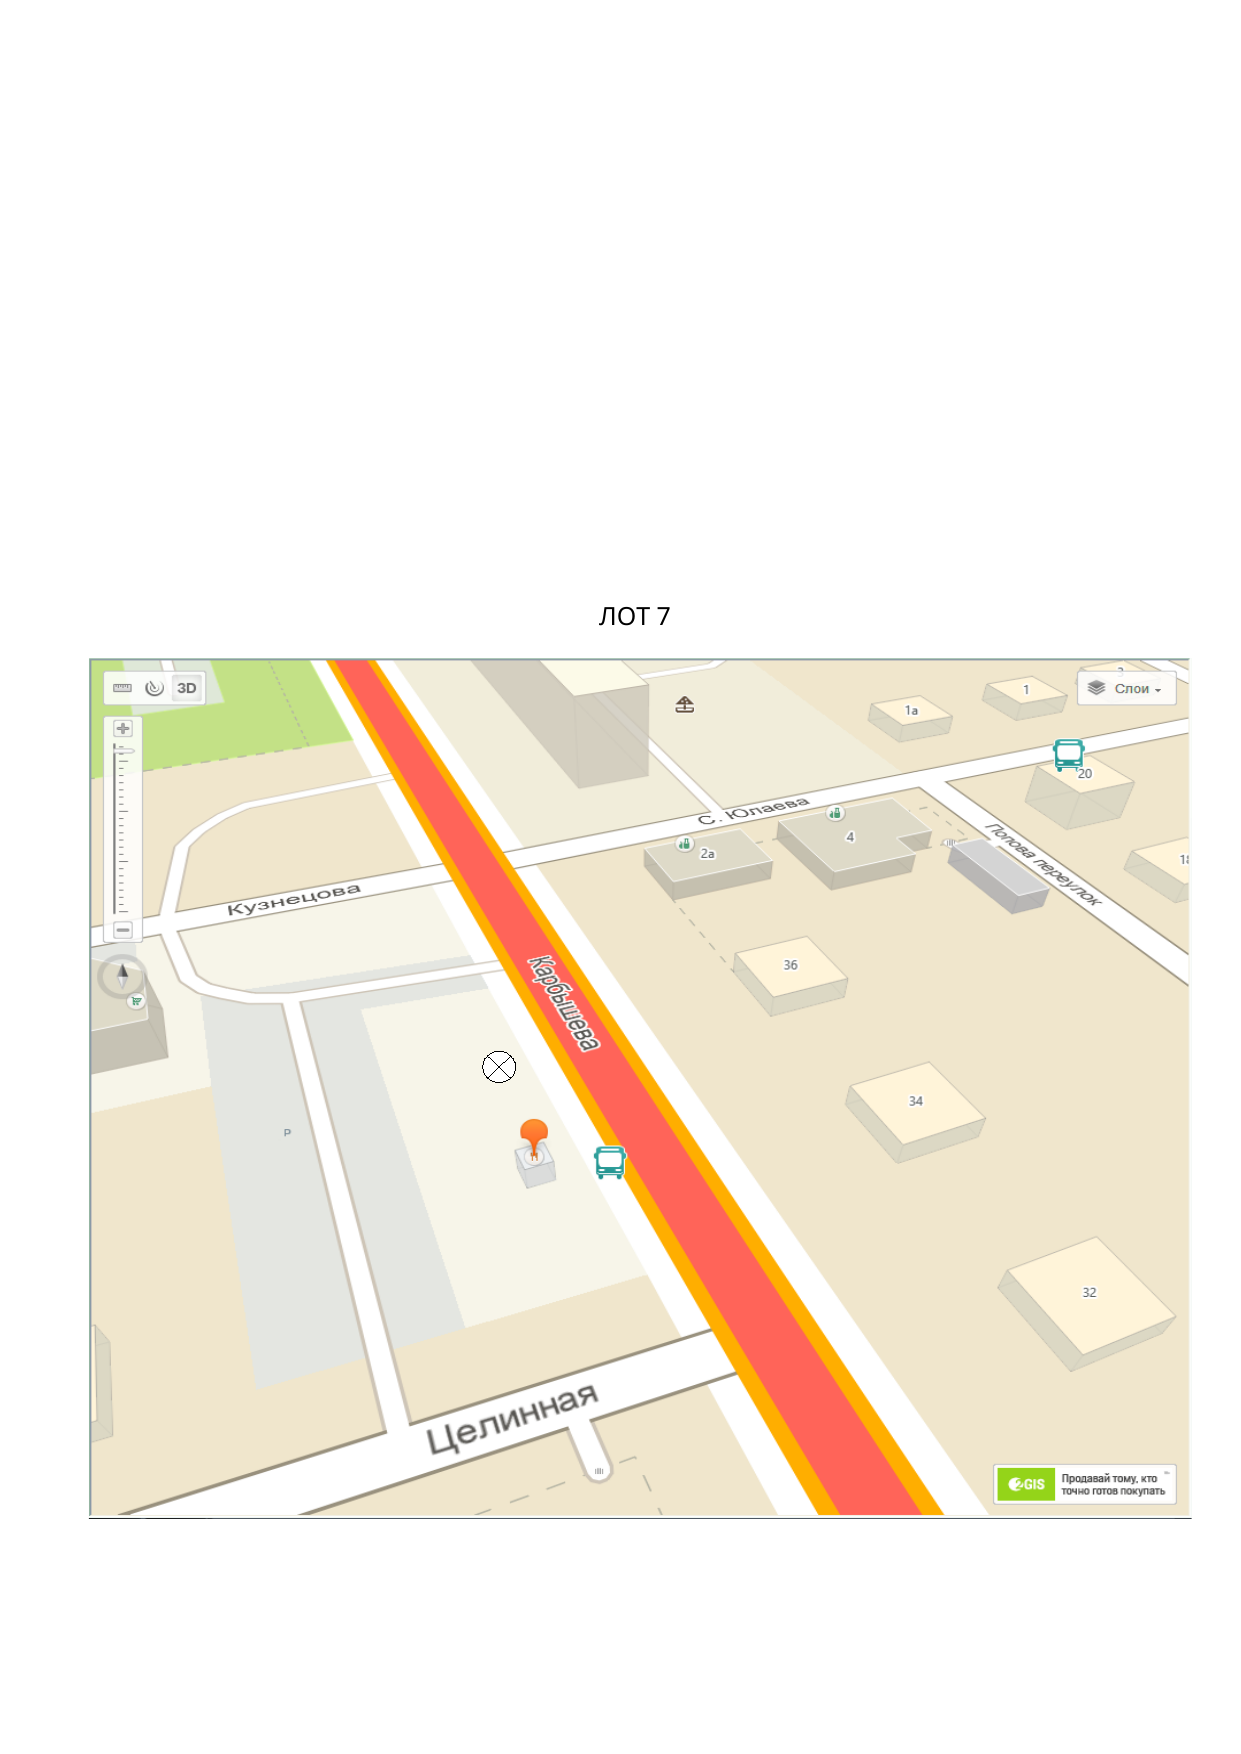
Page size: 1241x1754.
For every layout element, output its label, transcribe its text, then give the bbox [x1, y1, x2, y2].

picture [88, 658, 1192, 1519]
text ЛОТ 7 [89, 598, 1181, 632]
